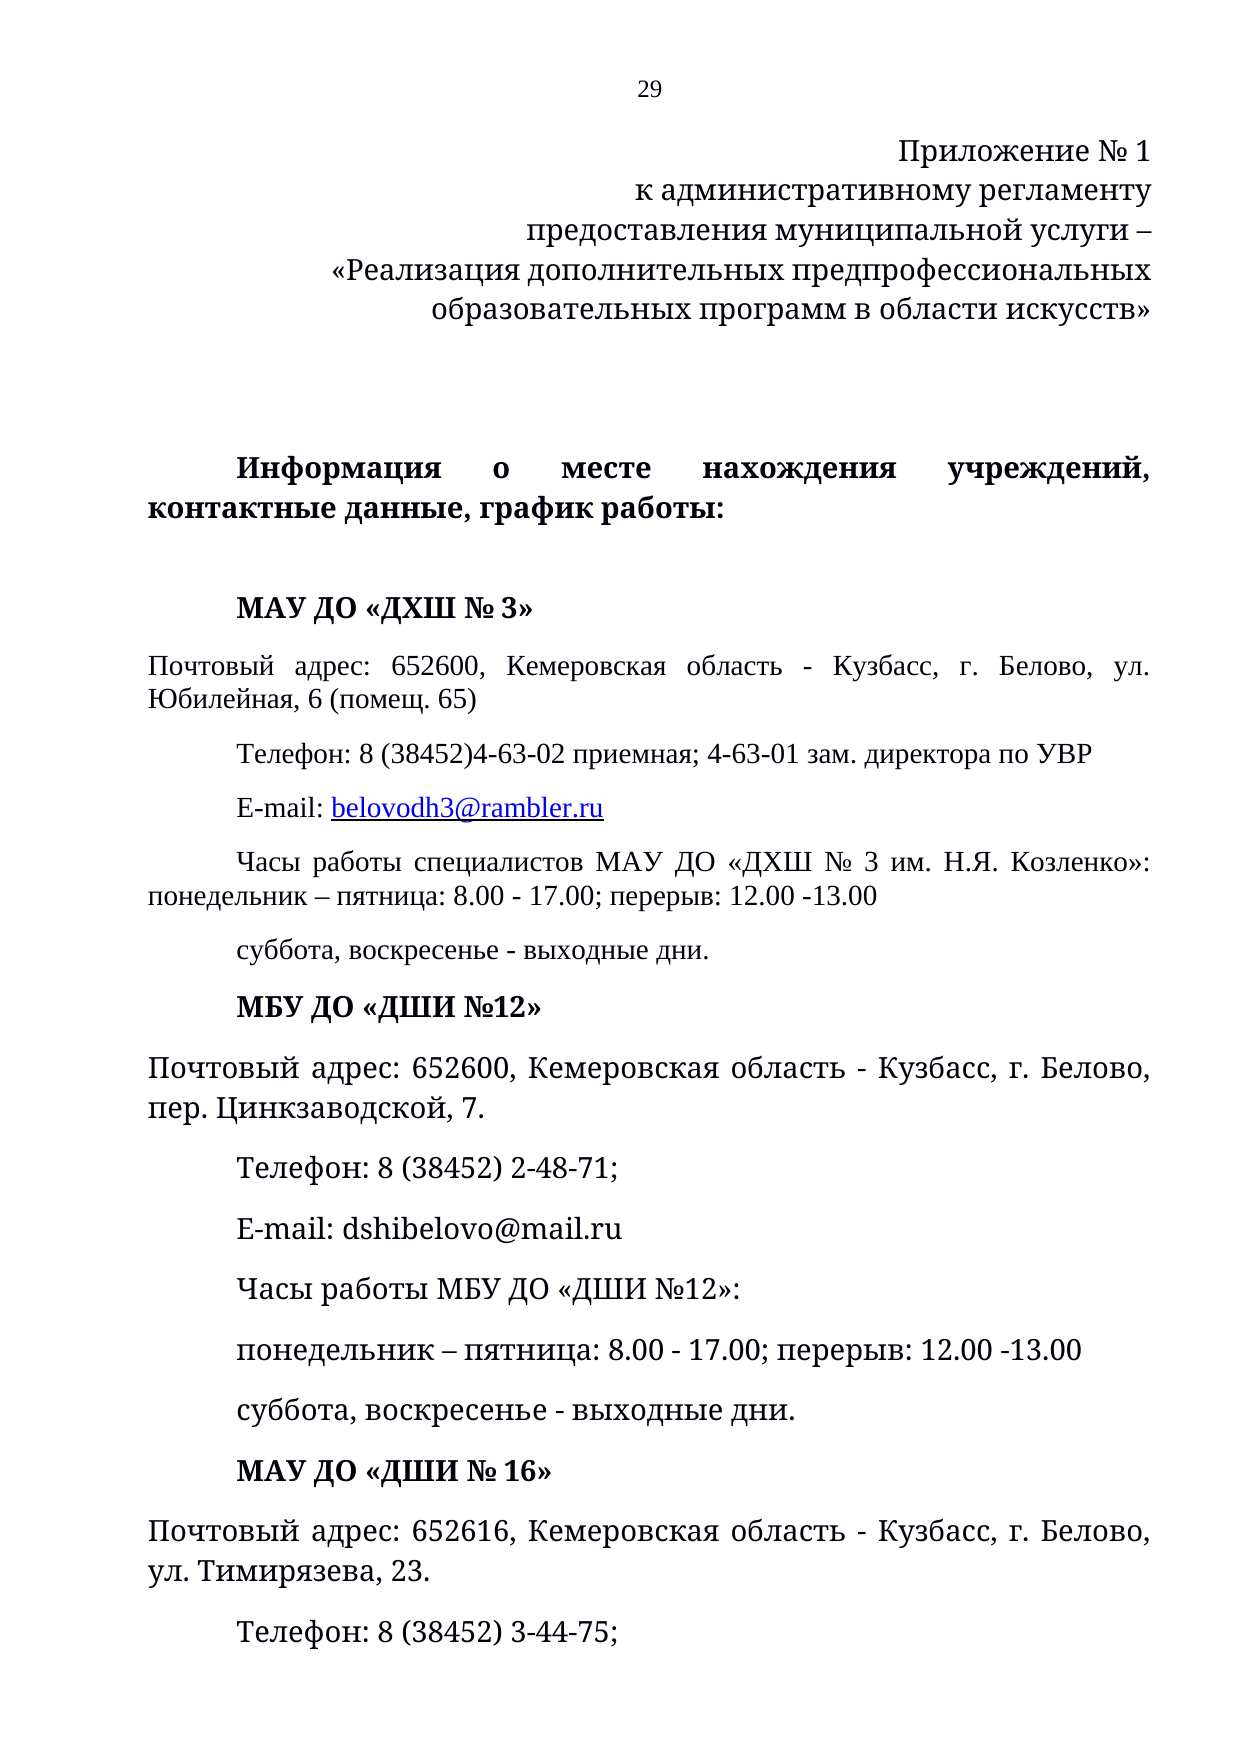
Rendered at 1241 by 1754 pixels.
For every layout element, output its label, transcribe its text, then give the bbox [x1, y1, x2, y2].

text суббота, воскресенье - выходные дни. [148, 932, 1152, 966]
text МБУ ДО «ДШИ №12» [148, 987, 1152, 1026]
text суббота, воскресенье - выходные дни. [148, 1389, 1152, 1429]
text E-mail: dshibelovo@mail.ru [148, 1208, 1152, 1248]
text Информация о месте нахождения учреждений, контактные данные, график работы: [148, 447, 1152, 527]
text Часы работы специалистов МАУ ДО «ДХШ № 3 им. Н.Я. Козленко»: понедельник – пятница: 8.00 - 17.00; перерыв: 12.00 -13.00 [148, 844, 1152, 912]
text Телефон: 8 (38452) 3-44-75; [148, 1611, 1152, 1651]
text МАУ ДО «ДШИ № 16» [148, 1450, 1152, 1490]
text предоставления муниципальной услуги – [148, 209, 1152, 249]
text понедельник – пятница: 8.00 - 17.00; перерыв: 12.00 -13.00 [148, 1329, 1152, 1369]
text Почтовый адрес: 652600, Кемеровская область - Кузбасс, г. Белово, пер. Цинкзаводской, 7. [148, 1047, 1152, 1127]
text E-mail: belovodh3@rambler.ru [148, 790, 1152, 824]
text «Реализация дополнительных предпрофессиональных образовательных программ в области искусств» [148, 249, 1152, 328]
text Почтовый адрес: 652616, Кемеровская область - Кузбасс, г. Белово, ул. Тимирязева, 23. [148, 1511, 1152, 1590]
text Часы работы МБУ ДО «ДШИ №12»: [148, 1268, 1152, 1308]
text МАУ ДО «ДХШ № 3» [148, 587, 1152, 627]
text Телефон: 8 (38452)4-63-02 приемная; 4-63-01 зам. директора по УВР [148, 736, 1152, 769]
text к административному регламенту [148, 169, 1152, 209]
text Телефон: 8 (38452) 2-48-71; [148, 1147, 1152, 1187]
text Приложение № 1 [148, 130, 1152, 169]
text Почтовый адрес: 652600, Кемеровская область - Кузбасс, г. Белово, ул. Юбилейная, 6 (помещ. 65) [148, 648, 1152, 715]
